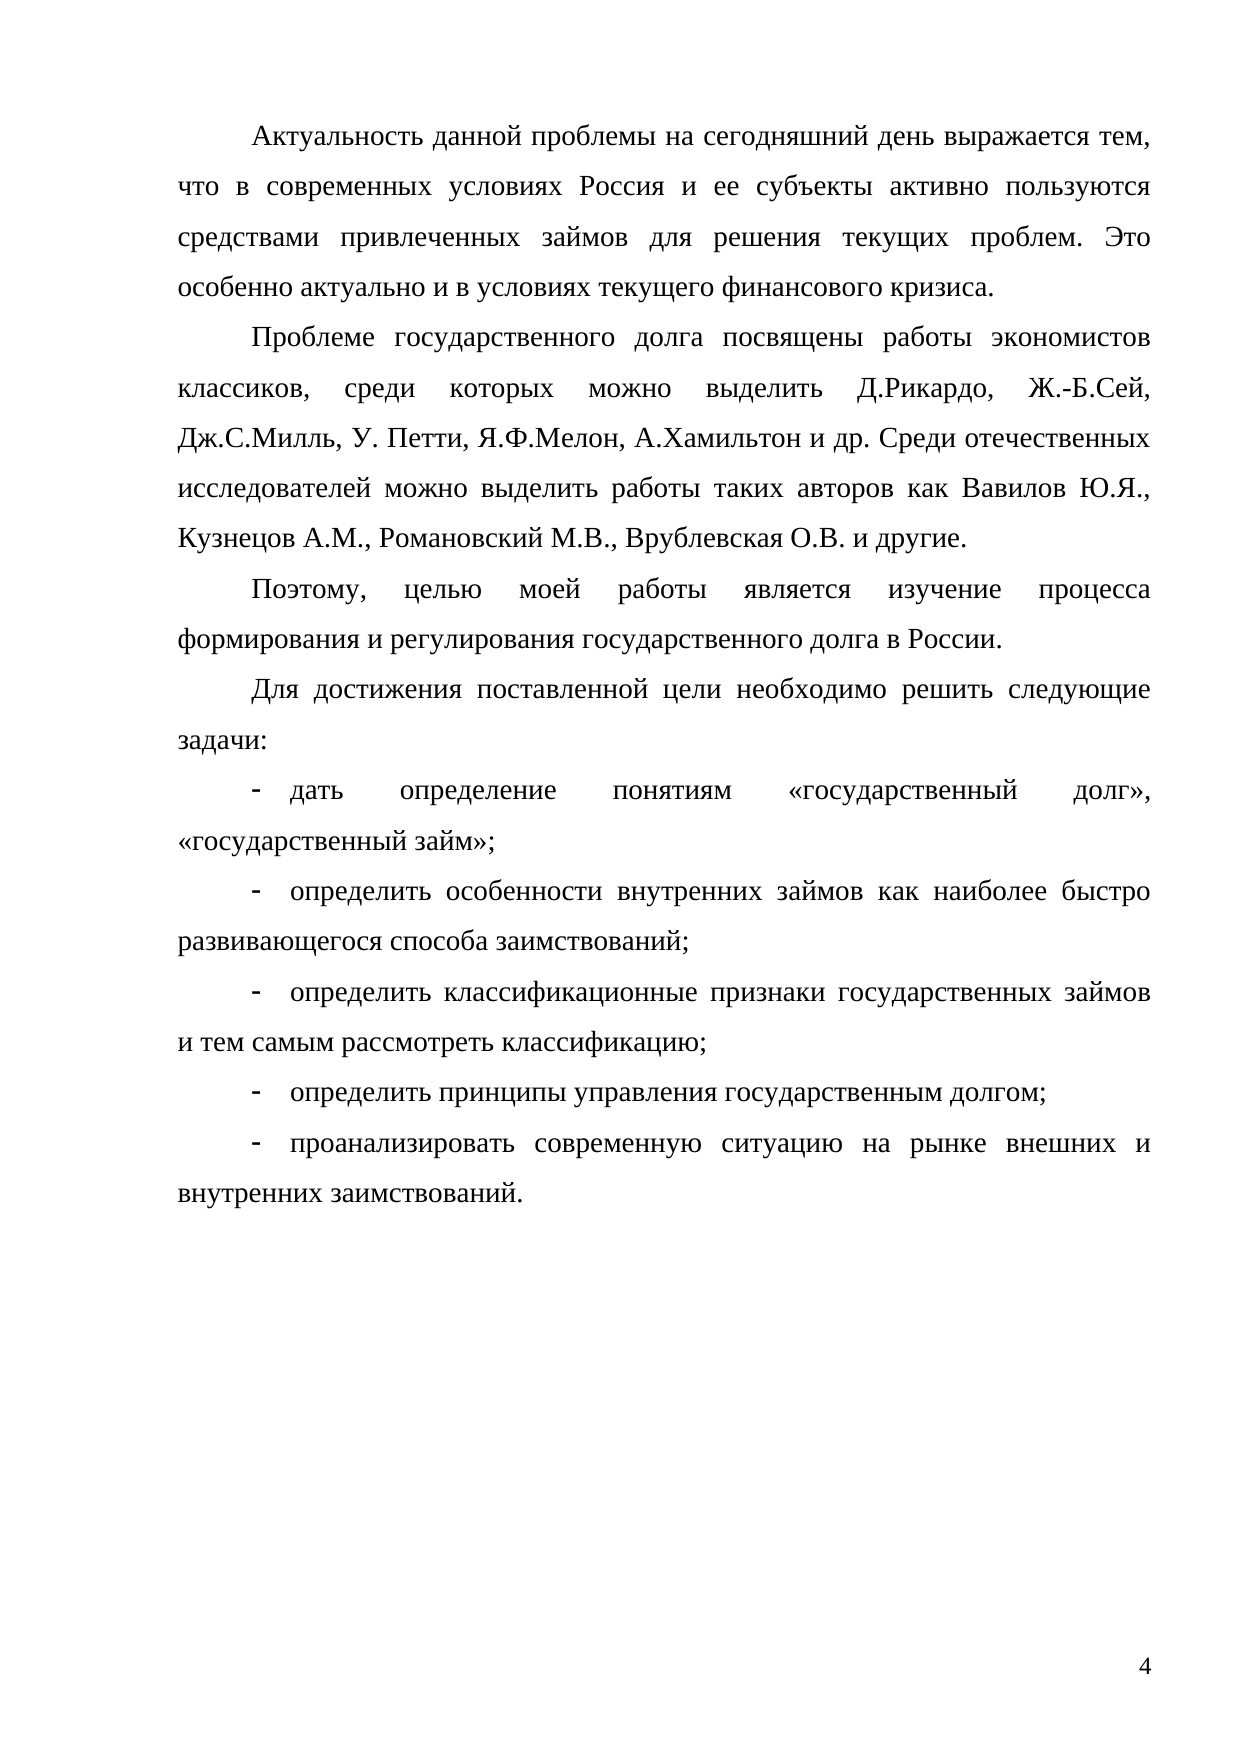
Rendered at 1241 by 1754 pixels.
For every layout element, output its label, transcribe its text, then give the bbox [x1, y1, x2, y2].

list определить классификационные признаки государственных займов и тем самым рассмотреть классификацию; [177, 974, 1152, 1058]
list определить принципы управления государственным долгом; [177, 1074, 1152, 1108]
text Проблеме государственного долга посвящены работы экономистов классиков, среди которых можно выделить Д.Рикардо, Ж.-Б.Сей, Дж.С.Милль, У. Петти, Я.Ф.Мелон, А.Хамильтон и др. Среди отечественных исследователей можно выделить работы таких авторов как Вавилов Ю.Я., Кузнецов А.М., Романовский М.В., Врублевская О.В. и другие. [177, 319, 1152, 554]
text Для достижения поставленной цели необходимо решить следующие задачи: [177, 672, 1152, 755]
text Актуальность данной проблемы на сегодняшний день выражается тем, что в современных условиях Россия и ее субъекты активно пользуются средствами привлеченных займов для решения текущих проблем. Это особенно актуально и в условиях текущего финансового кризиса. [177, 118, 1152, 303]
list проанализировать современную ситуацию на рынке внешних и внутренних заимствований. [177, 1125, 1152, 1209]
list определить особенности внутренних займов как наиболее быстро развивающегося способа заимствований; [177, 873, 1152, 957]
list дать определение понятиям «государственный долг», «государственный займ»; [177, 772, 1152, 856]
text Поэтому, целью моей работы является изучение процесса формирования и регулирования государственного долга в России. [177, 571, 1152, 655]
